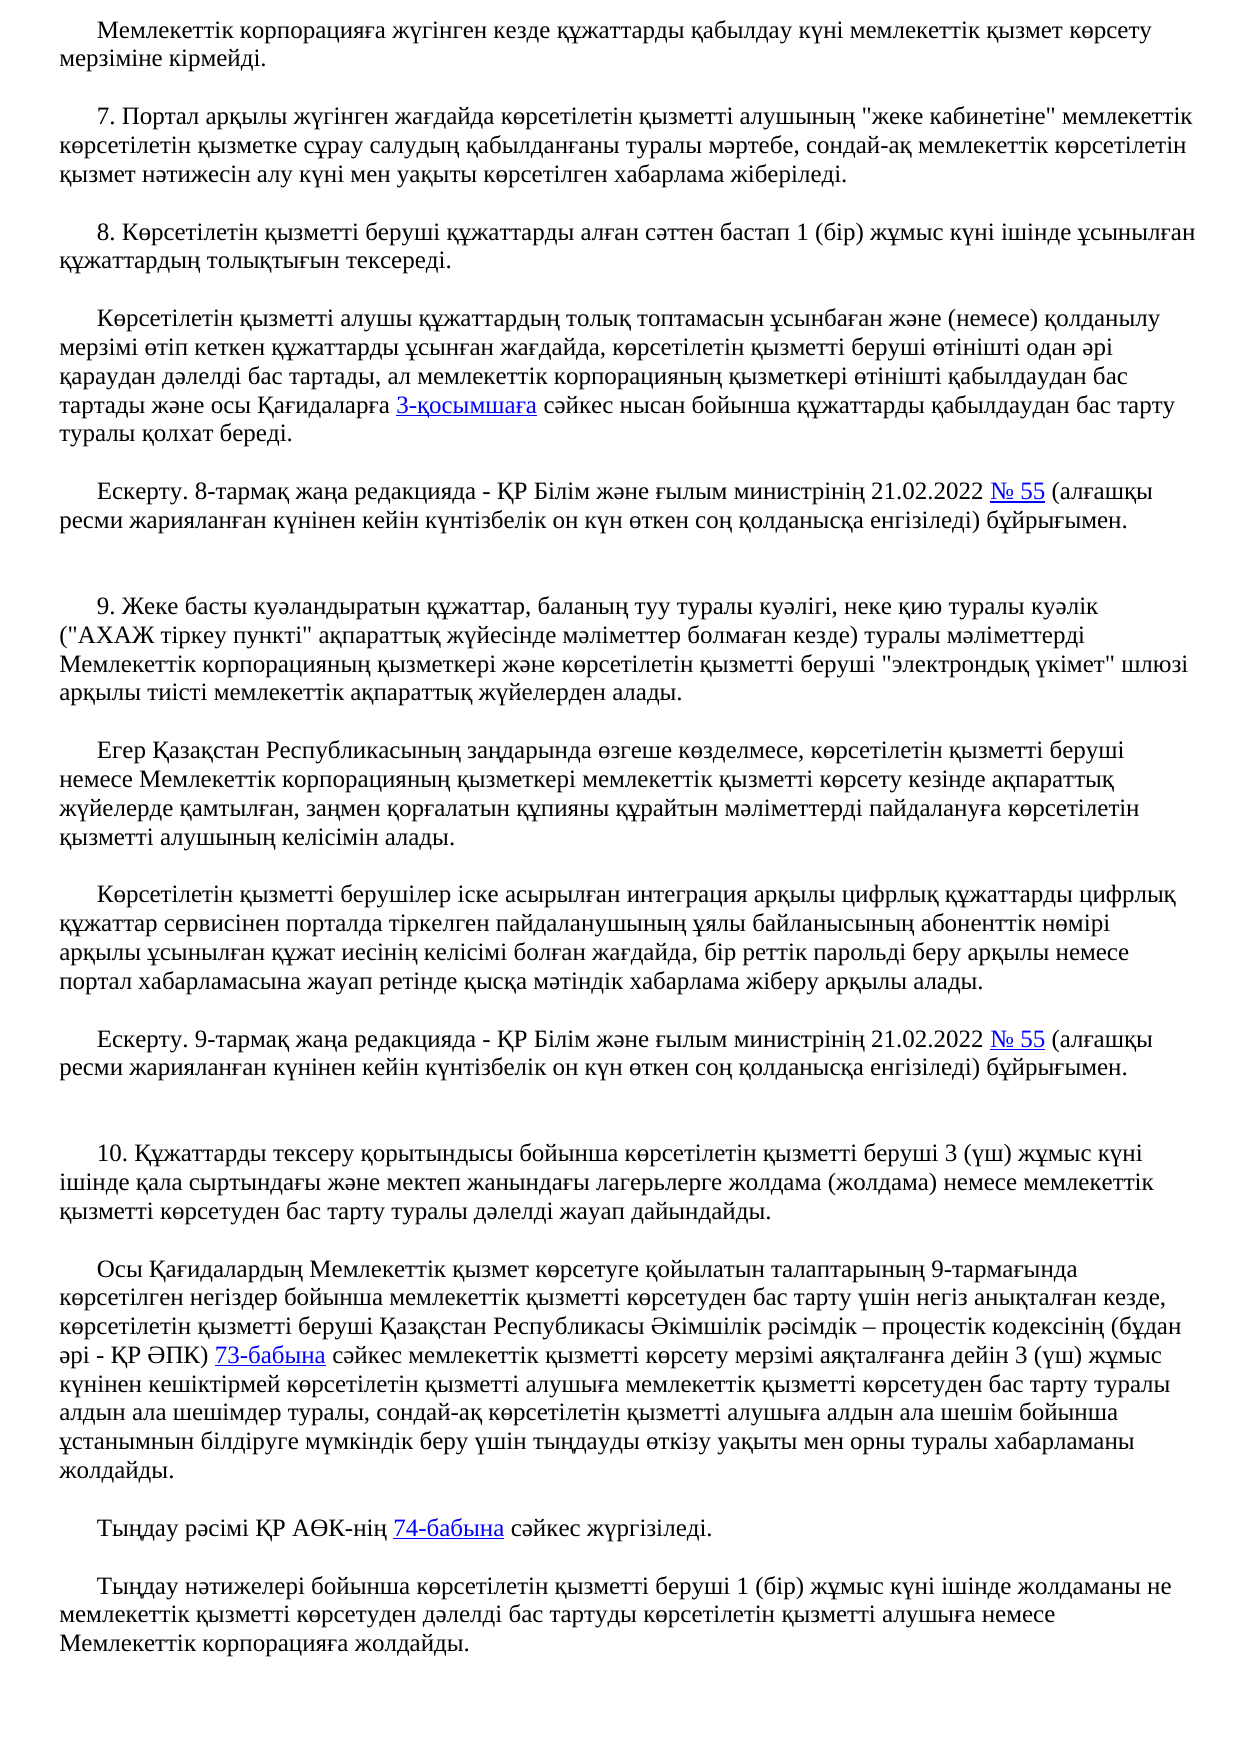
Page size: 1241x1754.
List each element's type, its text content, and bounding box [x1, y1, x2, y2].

text 10. Құжаттарды тексеру қорытындысы бойынша көрсетілетін қызметті беруші 3 (үш) жұмыс күні ішінде қала сыртындағы және мектеп жанындағы лагерьлерге жолдама (жолдама) немесе мемлекеттік қызметті көрсетуден бас тарту туралы дәлелді жауап дайындайды. [59, 1138, 1196, 1224]
text Егер Қазақстан Республикасының заңдарында өзгеше көзделмесе, көрсетілетін қызметті беруші немесе Мемлекеттік корпорацияның қызметкері мемлекеттік қызметті көрсету кезінде ақпараттық жүйелерде қамтылған, заңмен қорғалатын құпияны құрайтын мәліметтерді пайдалануға көрсетілетін қызметті алушының келісімін алады. [59, 735, 1196, 850]
text 7. Портал арқылы жүгінген жағдайда көрсетілетін қызметті алушының "жеке кабинетіне" мемлекеттік көрсетілетін қызметке сұрау салудың қабылданғаны туралы мәртебе, сондай-ақ мемлекеттік көрсетілетін қызмет нәтижесін алу күні мен уақыты көрсетілген хабарлама жіберіледі. [59, 101, 1196, 188]
text 8. Көрсетілетін қызметті беруші құжаттарды алған сәттен бастап 1 (бір) жұмыс күні ішінде ұсынылған құжаттардың толықтығын тексереді. [59, 217, 1196, 274]
text Тыңдау нәтижелері бойынша көрсетілетін қызметті беруші 1 (бір) жұмыс күні ішінде жолдаманы не мемлекеттік қызметті көрсетуден дәлелді бас тартуды көрсетілетін қызметті алушыға немесе Мемлекеттік корпорацияға жолдайды. [59, 1571, 1196, 1657]
text Көрсетілетін қызметті берушілер іске асырылған интеграция арқылы цифрлық құжаттарды цифрлық құжаттар сервисінен порталда тіркелген пайдаланушының ұялы байланысының абоненттік нөмірі арқылы ұсынылған құжат иесінің келісімі болған жағдайда, бір реттік парольді беру арқылы немесе портал хабарламасына жауап ретінде қысқа мәтіндік хабарлама жіберу арқылы алады. [59, 879, 1196, 994]
text Ескерту. 9-тармақ жаңа редакцияда - ҚР Білім және ғылым министрінің 21.02.2022 № 55 (алғашқы ресми жарияланған күнінен кейін күнтізбелік он күн өткен соң қолданысқа енгізіледі) бұйрығымен. [59, 1024, 1196, 1109]
text Осы Қағидалардың Мемлекеттік қызмет көрсетуге қойылатын талаптарының 9-тармағында көрсетілген негіздер бойынша мемлекеттік қызметті көрсетуден бас тарту үшін негіз анықталған кезде, көрсетілетін қызметті беруші Қазақстан Республикасы Әкімшілік рәсімдік – процестік кодексінің (бұдан әрі - ҚР ӘПК) 73-бабына сәйкес мемлекеттік қызметті көрсету мерзімі аяқталғанға дейін 3 (үш) жұмыс күнінен кешіктірмей көрсетілетін қызметті алушыға мемлекеттік қызметті көрсетуден бас тарту туралы алдын ала шешімдер туралы, сондай-ақ көрсетілетін қызметті алушыға алдын ала шешім бойынша ұстанымнын білдіруге мүмкіндік беру үшін тыңдауды өткізу уақыты мен орны туралы хабарламаны жолдайды. [59, 1254, 1196, 1484]
text Тыңдау рәсімі ҚР АӨК-нің 74-бабына сәйкес жүргізіледі. [59, 1513, 1196, 1542]
text Ескерту. 8-тармақ жаңа редакцияда - ҚР Білім және ғылым министрінің 21.02.2022 № 55 (алғашқы ресми жарияланған күнінен кейін күнтізбелік он күн өткен соң қолданысқа енгізіледі) бұйрығымен. [59, 476, 1196, 562]
text Көрсетілетін қызметті алушы құжаттардың толық топтамасын ұсынбаған және (немесе) қолданылу мерзімі өтіп кеткен құжаттарды ұсынған жағдайда, көрсетілетін қызметті беруші өтінішті одан әрі қараудан дәлелді бас тартады, ал мемлекеттік корпорацияның қызметкері өтінішті қабылдаудан бас тартады және осы Қағидаларға 3-қосымшаға сәйкес нысан бойынша құжаттарды қабылдаудан бас тарту туралы қолхат береді. [59, 303, 1196, 447]
text Мемлекеттік корпорацияға жүгінген кезде құжаттарды қабылдау күні мемлекеттік қызмет көрсету мерзіміне кірмейді. [59, 15, 1196, 72]
text 9. Жеке басты куәландыратын құжаттар, баланың туу туралы куәлігі, неке қию туралы куәлік ("АХАЖ тіркеу пункті" ақпараттық жүйесінде мәліметтер болмаған кезде) туралы мәліметтерді Мемлекеттік корпорацияның қызметкері және көрсетілетін қызметті беруші "электрондық үкімет" шлюзі арқылы тиісті мемлекеттік ақпараттық жүйелерден алады. [59, 591, 1196, 706]
